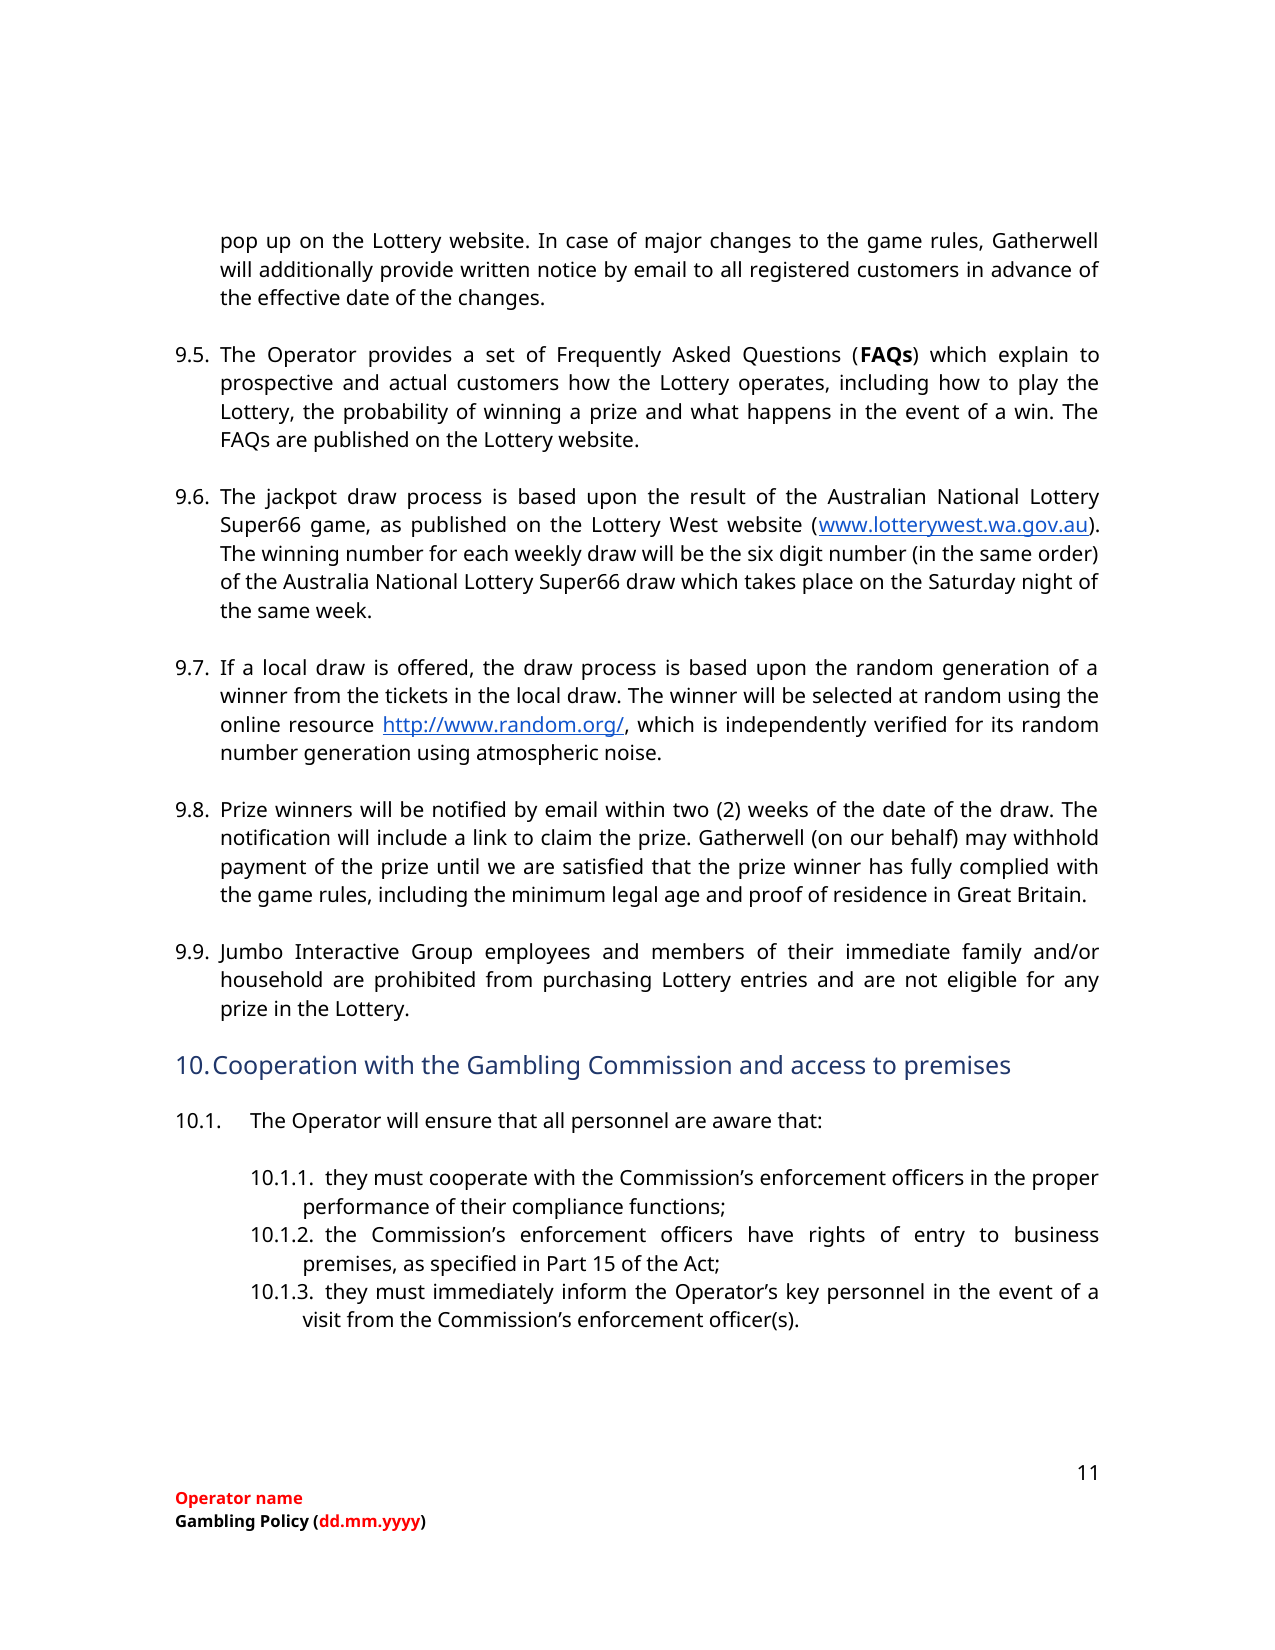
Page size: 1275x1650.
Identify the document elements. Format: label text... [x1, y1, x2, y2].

list If a local draw is offered, the draw process is based upon the random generation of a winner from the tickets in the local draw. The winner will be selected at random using the online resource http://www.random.org/, which is independently verified for its random number generation using atmospheric noise. [175, 653, 1100, 767]
list they must cooperate with the Commission’s enforcement officers in the proper performance of their compliance functions; [250, 1163, 1100, 1220]
list The Operator will ensure that all personnel are aware that: [175, 1107, 1100, 1135]
list The Operator provides a set of Frequently Asked Questions (FAQs) which explain to prospective and actual customers how the Lottery operates, including how to play the Lottery, the probability of winning a prize and what happens in the event of a win. The FAQs are published on the Lottery website. [175, 340, 1100, 454]
list Jumbo Interactive Group employees and members of their immediate family and/or household are prohibited from purchasing Lottery entries and are not eligible for any prize in the Lottery. [175, 937, 1100, 1022]
list they must immediately inform the Operator’s key personnel in the event of a visit from the Commission’s enforcement officer(s). [250, 1277, 1100, 1334]
list the Commission’s enforcement officers have rights of entry to business premises, as specified in Part 15 of the Act; [250, 1220, 1100, 1277]
list Prize winners will be notified by email within two (2) weeks of the date of the draw. The notification will include a link to claim the prize. Gatherwell (on our behalf) may withhold payment of the prize until we are satisfied that the prize winner has fully complied with the game rules, including the minimum legal age and proof of residence in Great Britain. [175, 795, 1100, 909]
list The jackpot draw process is based upon the result of the Australian National Lottery Super66 game, as published on the Lottery West website (www.lotterywest.wa.gov.au). The winning number for each weekly draw will be the six digit number (in the same order) of the Australia National Lottery Super66 draw which takes place on the Saturday night of the same week. [175, 482, 1100, 624]
subtitle Cooperation with the Gambling Commission and access to premises [175, 1047, 1100, 1082]
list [175, 226, 1100, 312]
